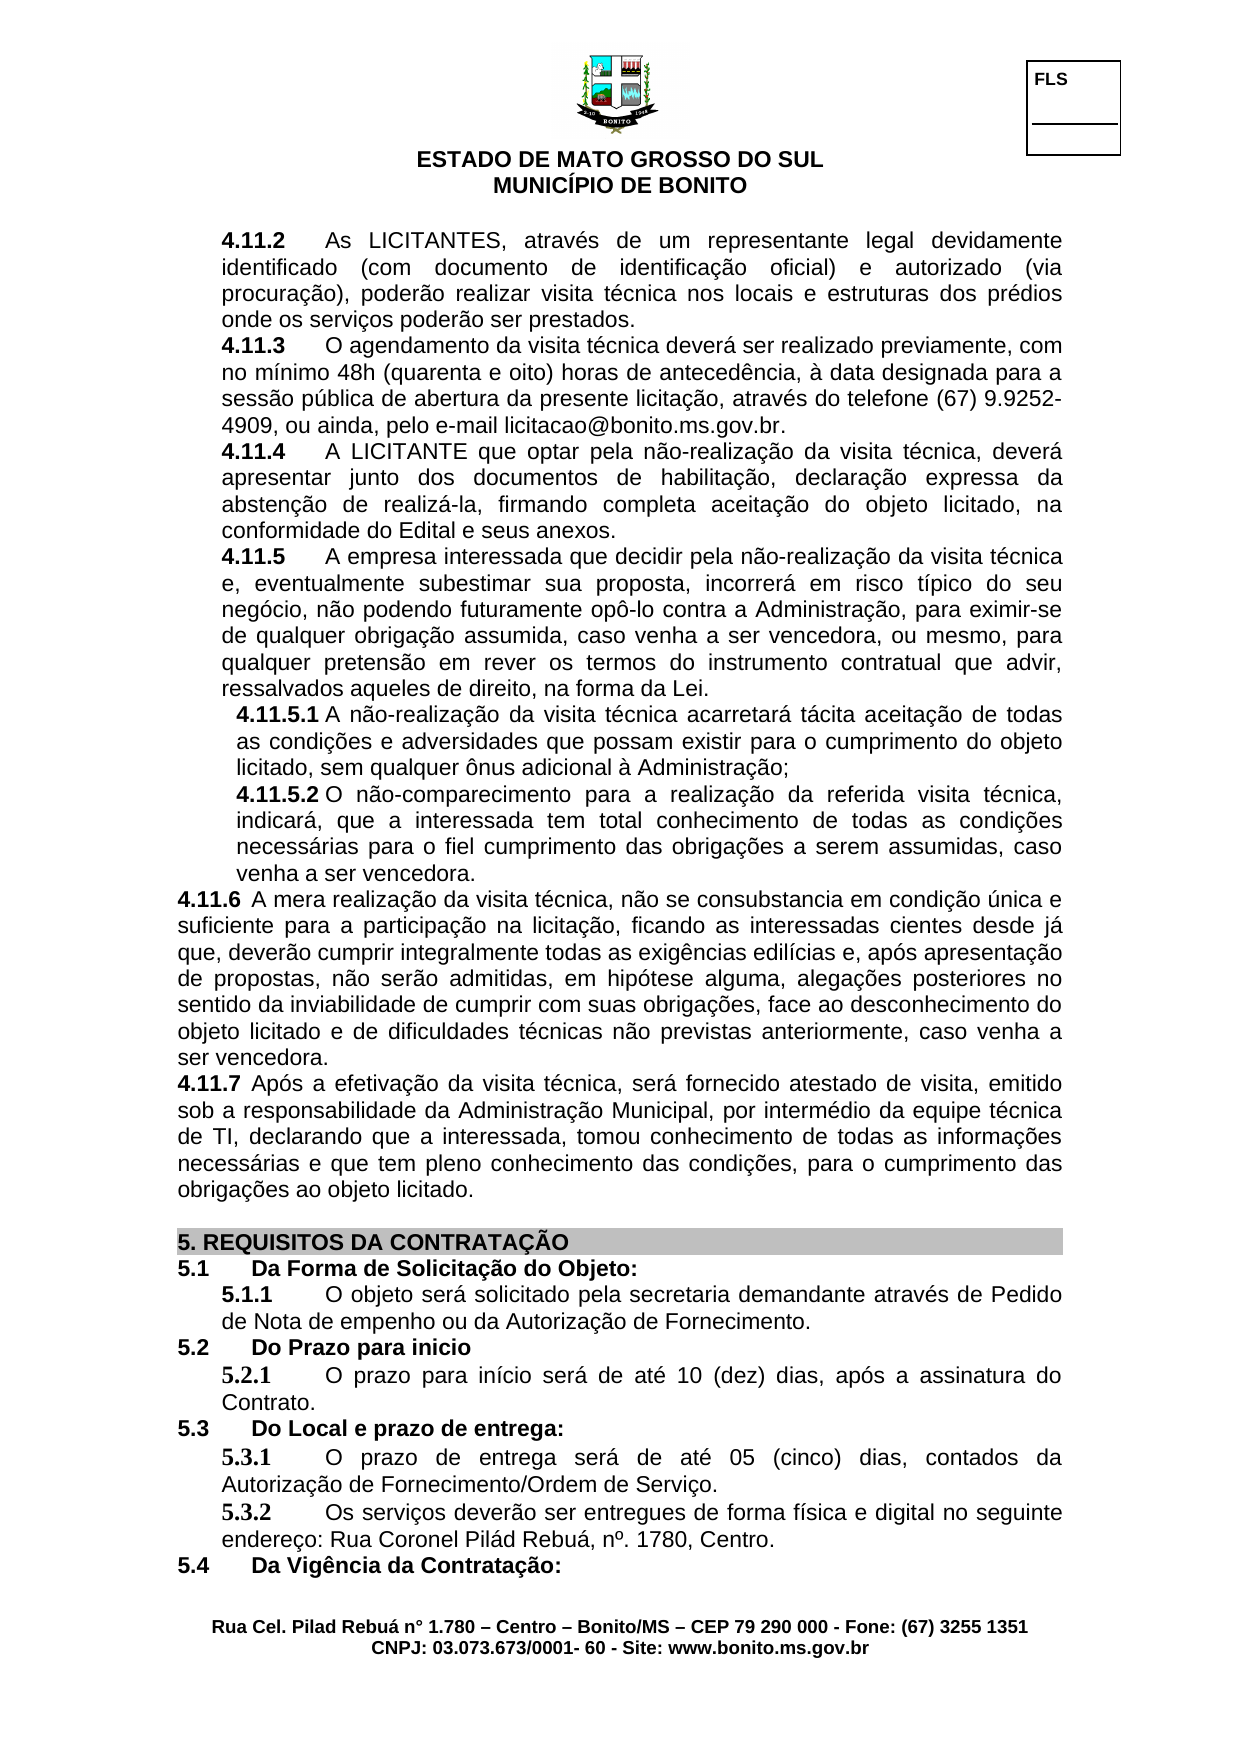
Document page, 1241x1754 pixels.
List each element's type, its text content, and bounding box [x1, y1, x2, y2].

list O objeto será solicitado pela secretaria demandante através de Pedido de Nota de empenho ou da Autorização de Fornecimento. [221, 1281, 1063, 1334]
list As LICITANTES, através de um representante legal devidamente identificado (com documento de identificação oficial) e autorizado (via procuração), poderão realizar visita técnica nos locais e estruturas dos prédios onde os serviços poderão ser prestados. [221, 227, 1063, 332]
text 5. REQUISITOS DA CONTRATAÇÃO [177, 1228, 1063, 1255]
list O prazo de entrega será de até 05 (cinco) dias, contados da Autorização de Fornecimento/Ordem de Serviço. [221, 1442, 1063, 1497]
list A mera realização da visita técnica, não se consubstancia em condição única e suficiente para a participação na licitação, ficando as interessadas cientes desde já que, deverão cumprir integralmente todas as exigências edilícias e, após apresentação de propostas, não serão admitidas, em hipótese alguma, alegações posteriores no sentido da inviabilidade de cumprir com suas obrigações, face ao desconhecimento do objeto licitado e de dificuldades técnicas não previstas anteriormente, caso venha a ser vencedora. [177, 886, 1063, 1070]
picture [551, 42, 690, 139]
list O agendamento da visita técnica deverá ser realizado previamente, com no mínimo 48h (quarenta e oito) horas de antecedência, à data designada para a sessão pública de abertura da presente licitação, através do telefone (67) 9.9252-4909, ou ainda, pelo e-mail licitacao@bonito.ms.gov.br. [221, 332, 1063, 438]
list Da Vigência da Contratação: [177, 1552, 1063, 1578]
list Da Forma de Solicitação do Objeto: [177, 1255, 1063, 1281]
list O prazo para início será de até 10 (dez) dias, após a assinatura do Contrato. [221, 1360, 1063, 1415]
list A LICITANTE que optar pela não-realização da visita técnica, deverá apresentar junto dos documentos de habilitação, declaração expressa da abstenção de realizá-la, firmando completa aceitação do objeto licitado, na conformidade do Edital e seus anexos. [221, 438, 1063, 543]
list Os serviços deverão ser entregues de forma física e digital no seguinte endereço: Rua Coronel Pilád Rebuá, nº. 1780, Centro. [221, 1497, 1063, 1552]
list A empresa interessada que decidir pela não-realização da visita técnica e, eventualmente subestimar sua proposta, incorrerá em risco típico do seu negócio, não podendo futuramente opô-lo contra a Administração, para eximir-se de qualquer obrigação assumida, caso venha a ser vencedora, ou mesmo, para qualquer pretensão em rever os termos do instrumento contratual que advir, ressalvados aqueles de direito, na forma da Lei. [221, 543, 1063, 701]
list A não-realização da visita técnica acarretará tácita aceitação de todas as condições e adversidades que possam existir para o cumprimento do objeto licitado, sem qualquer ônus adicional à Administração; [236, 701, 1063, 781]
list Do Prazo para inicio [177, 1334, 1063, 1360]
list O não-comparecimento para a realização da referida visita técnica, indicará, que a interessada tem total conhecimento de todas as condições necessárias para o fiel cumprimento das obrigações a serem assumidas, caso venha a ser vencedora. [236, 781, 1063, 886]
list Após a efetivação da visita técnica, será fornecido atestado de visita, emitido sob a responsabilidade da Administração Municipal, por intermédio da equipe técnica de TI, declarando que a interessada, tomou conhecimento de todas as informações necessárias e que tem pleno conhecimento das condições, para o cumprimento das obrigações ao objeto licitado. [177, 1070, 1063, 1202]
list Do Local e prazo de entrega: [177, 1415, 1063, 1442]
